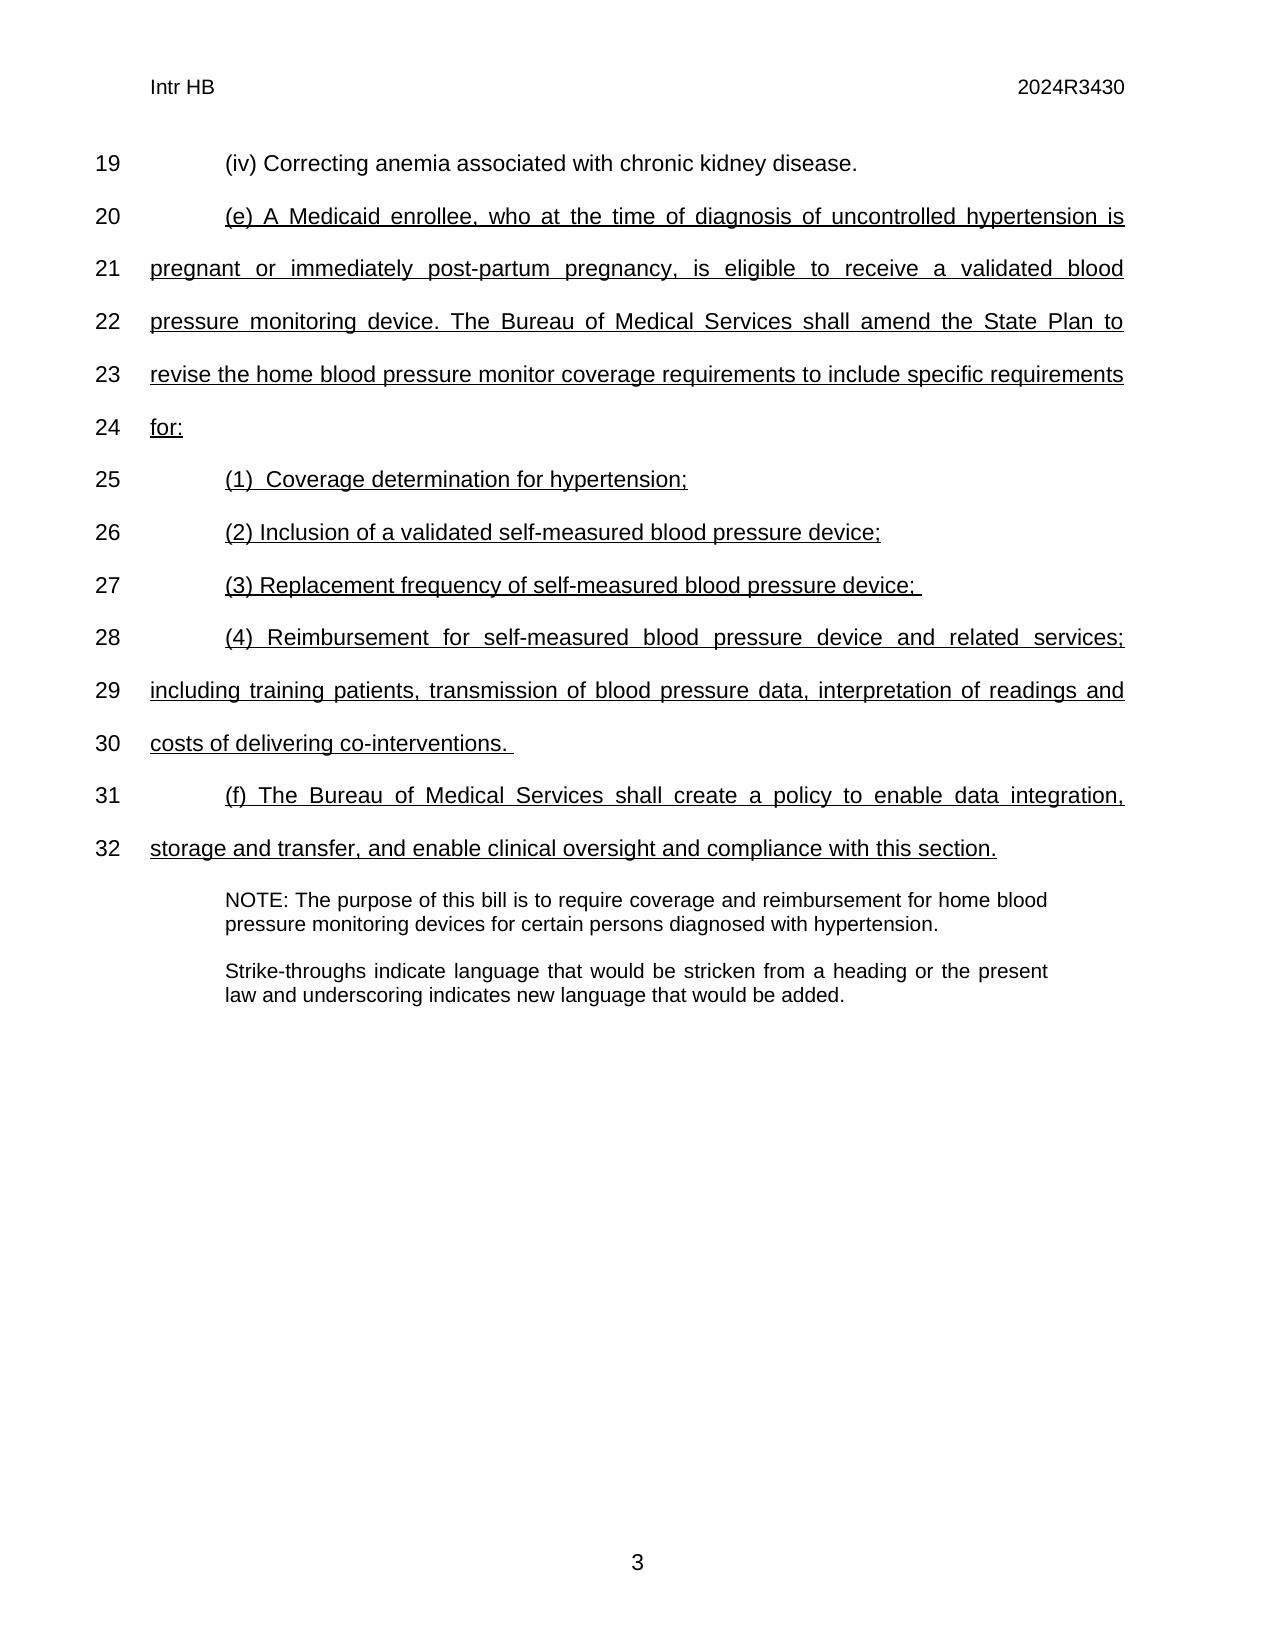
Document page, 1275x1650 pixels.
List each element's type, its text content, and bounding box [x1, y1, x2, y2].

text (f) The Bureau of Medical Services shall create a policy to enable data integration, storage and transfer, and enable clinical oversight and compliance with this section. [150, 782, 1125, 862]
text (2) Inclusion of a validated self-measured blood pressure device; [150, 519, 1125, 545]
text NOTE: The purpose of this bill is to require coverage and reimbursement for home blood pressure monitoring devices for certain persons diagnosed with hypertension. [225, 888, 1050, 936]
text (iv) Correcting anemia associated with chronic kidney disease. [150, 150, 1125, 176]
text (3) Replacement frequency of self-measured blood pressure device; [150, 572, 1125, 598]
text (1) Coverage determination for hypertension; [150, 466, 1125, 493]
text (e) A Medicaid enrollee, who at the time of diagnosis of uncontrolled hypertension is pregnant or immediately post-partum pregnancy, is eligible to receive a validated blood pressure monitoring device. The Bureau of Medical Services shall amend the State Plan to revise the home blood pressure monitor coverage requirements to include specific requirements for: [150, 203, 1125, 440]
text (4) Reimbursement for self-measured blood pressure device and related services; including training patients, transmission of blood pressure data, interpretation of readings and costs of delivering co-interventions. [150, 624, 1125, 700]
text Strike-throughs indicate language that would be stricken from a heading or the present law and underscoring indicates new language that would be added. [225, 959, 1050, 1007]
text (4) Reimbursement for self-measured blood pressure device and related services; including training patients, transmission of blood pressure data, interpretation of readings and costs of delivering co-interventions. [150, 701, 1125, 756]
